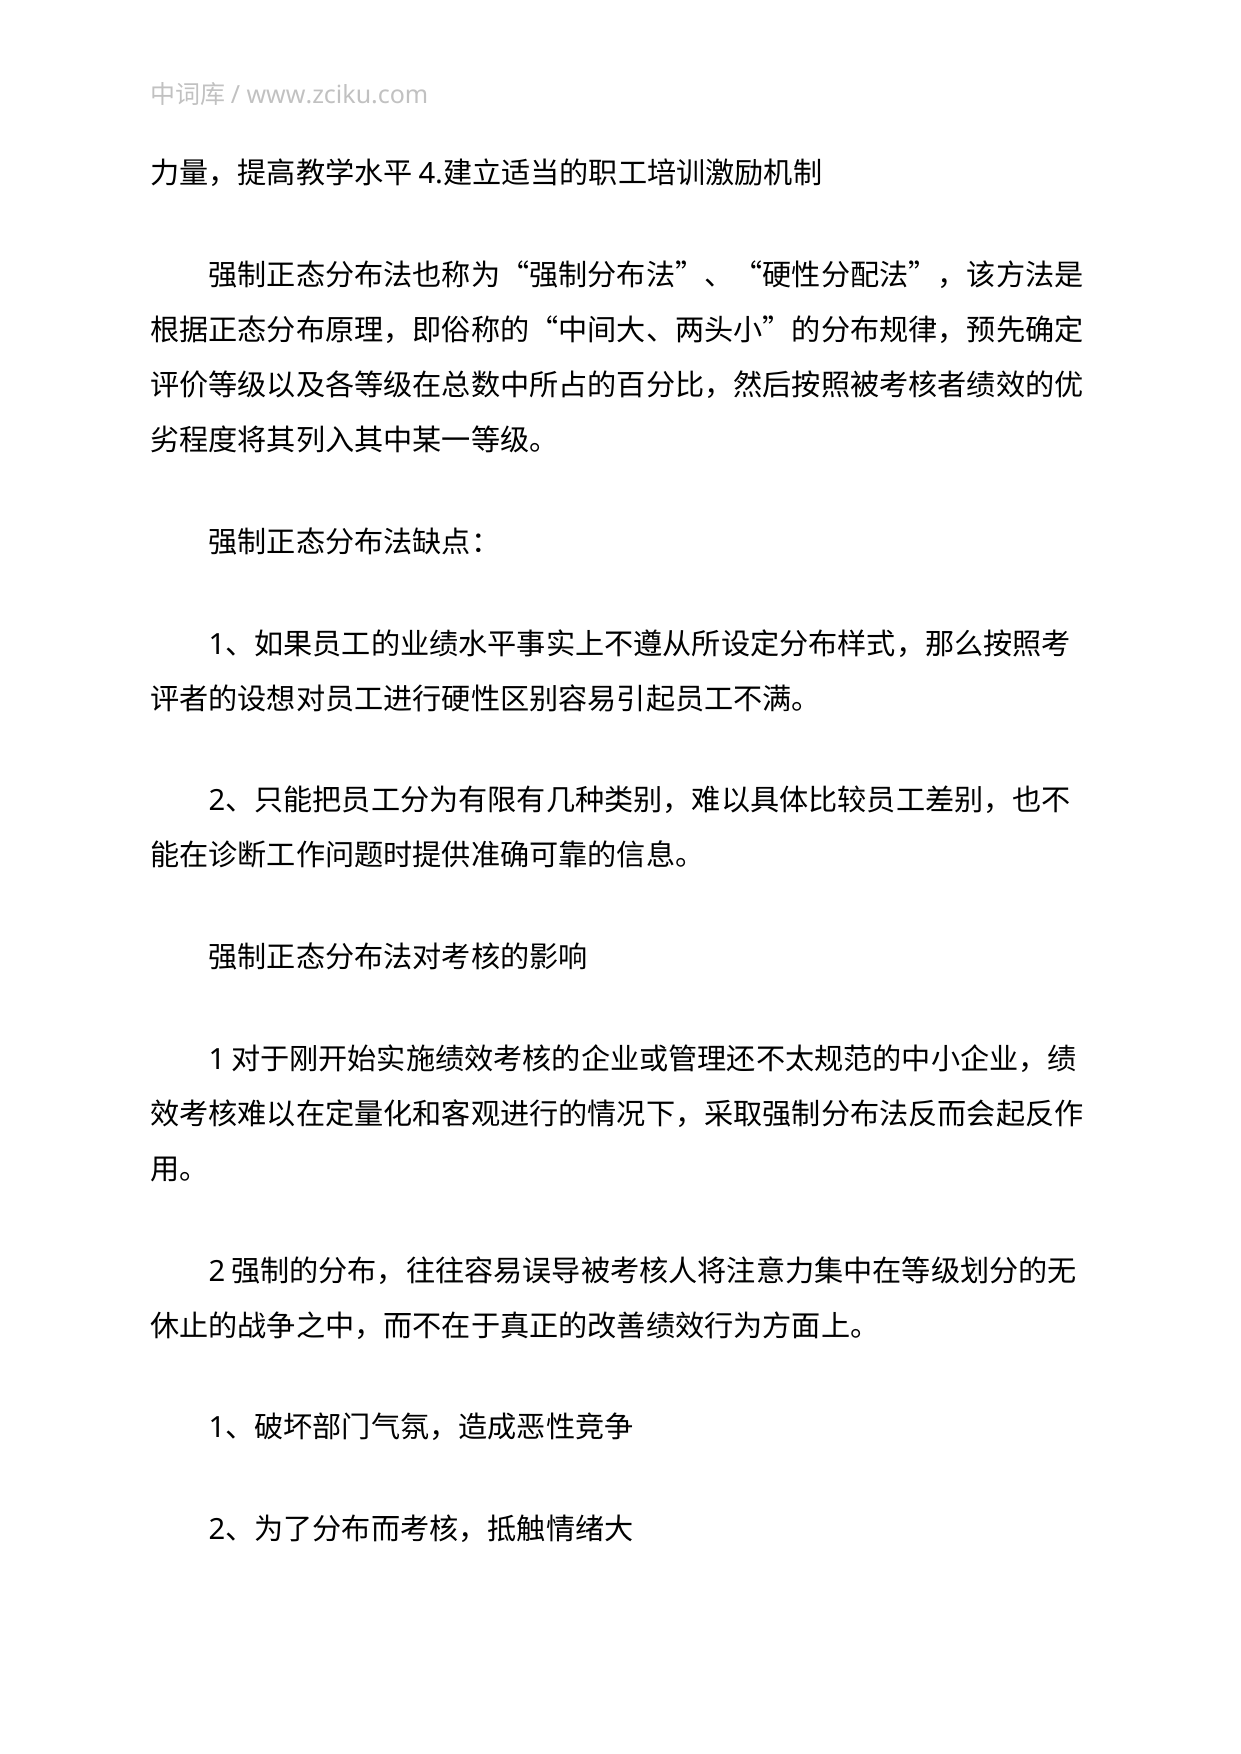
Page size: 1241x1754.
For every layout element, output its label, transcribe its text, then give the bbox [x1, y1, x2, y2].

text 2、只能把员工分为有限有几种类别，难以具体比较员工差别，也不能在诊断工作问题时提供准确可靠的信息。 [150, 777, 1090, 874]
text 2强制的分布，往往容易误导被考核人将注意力集中在等级划分的无休止的战争之中，而不在于真正的改善绩效行为方面上。 [150, 1247, 1090, 1344]
text 1对于刚开始实施绩效考核的企业或管理还不太规范的中小企业，绩效考核难以在定量化和客观进行的情况下，采取强制分布法反而会起反作用。 [150, 1036, 1090, 1188]
text 1、破坏部门气氛，造成恶性竞争 [150, 1404, 1090, 1446]
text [150, 150, 1090, 192]
text 强制正态分布法缺点： [150, 518, 1090, 561]
text 2、为了分布而考核，抵触情绪大 [150, 1506, 1090, 1548]
text 1、如果员工的业绩水平事实上不遵从所设定分布样式，那么按照考评者的设想对员工进行硬性区别容易引起员工不满。 [150, 620, 1090, 717]
text 强制正态分布法对考核的影响 [150, 934, 1090, 976]
text 强制正态分布法也称为“强制分布法”、“硬性分配法”，该方法是根据正态分布原理，即俗称的“中间大、两头小”的分布规律，预先确定评价等级以及各等级在总数中所占的百分比，然后按照被考核者绩效的优劣程度将其列入其中某一等级。 [150, 252, 1090, 459]
